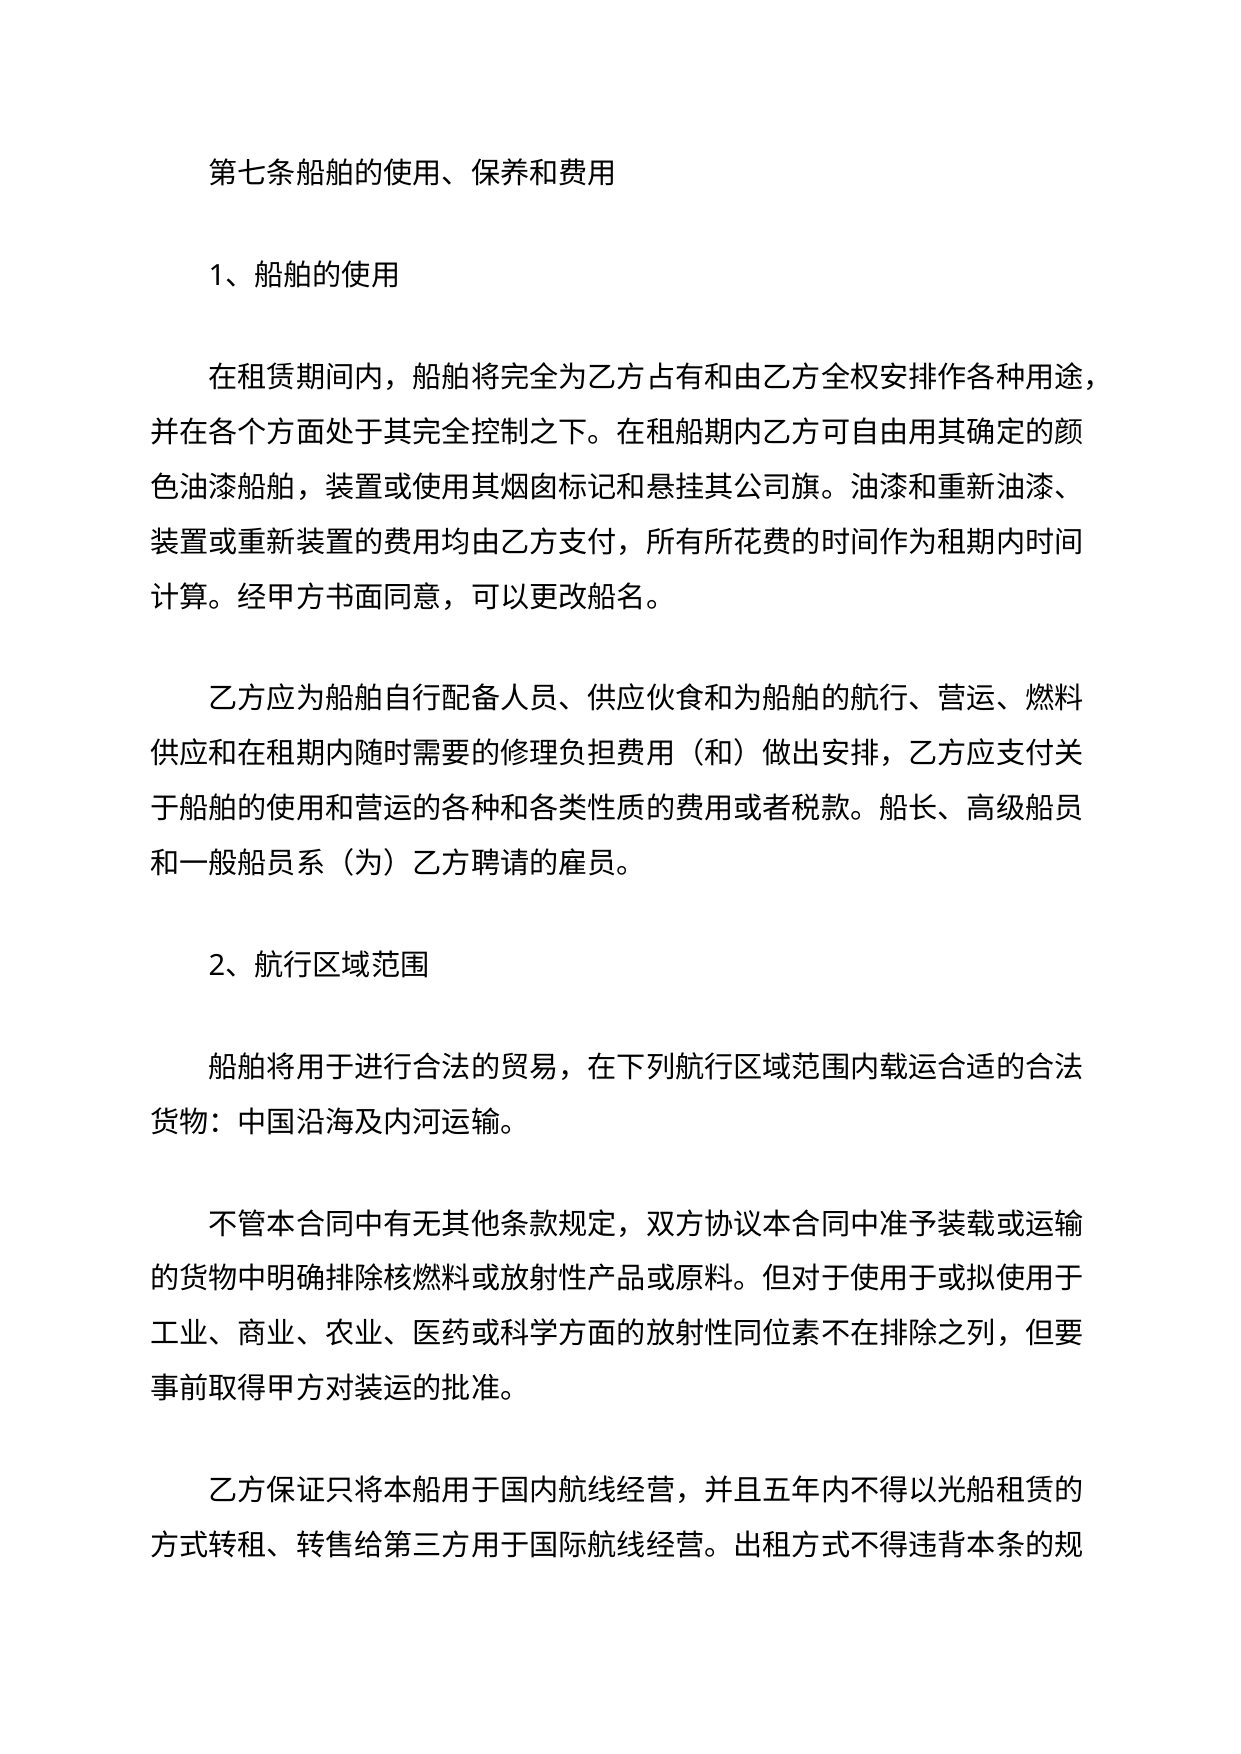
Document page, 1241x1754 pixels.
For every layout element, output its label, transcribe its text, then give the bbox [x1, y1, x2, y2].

text 第七条船舶的使用、保养和费用 [150, 150, 1090, 192]
text 船舶将用于进行合法的贸易，在下列航行区域范围内载运合适的合法货物：中国沿海及内河运输。 [150, 1043, 1090, 1141]
text 1、船舶的使用 [150, 252, 1090, 294]
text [150, 1467, 1090, 1564]
text 在租赁期间内，船舶将完全为乙方占有和由乙方全权安排作各种用途，并在各个方面处于其完全控制之下。在租船期内乙方可自由用其确定的颜色油漆船舶，装置或使用其烟囱标记和悬挂其公司旗。油漆和重新油漆、装置或重新装置的费用均由乙方支付，所有所花费的时间作为租期内时间计算。经甲方书面同意，可以更改船名。 [150, 354, 1090, 616]
text 不管本合同中有无其他条款规定，双方协议本合同中准予装载或运输的货物中明确排除核燃料或放射性产品或原料。但对于使用于或拟使用于工业、商业、农业、医药或科学方面的放射性同位素不在排除之列，但要事前取得甲方对装运的批准。 [150, 1200, 1090, 1407]
text 乙方应为船舶自行配备人员、供应伙食和为船舶的航行、营运、燃料供应和在租期内随时需要的修理负担费用（和）做出安排，乙方应支付关于船舶的使用和营运的各种和各类性质的费用或者税款。船长、高级船员和一般船员系（为）乙方聘请的雇员。 [150, 675, 1090, 882]
text 2、航行区域范围 [150, 942, 1090, 984]
